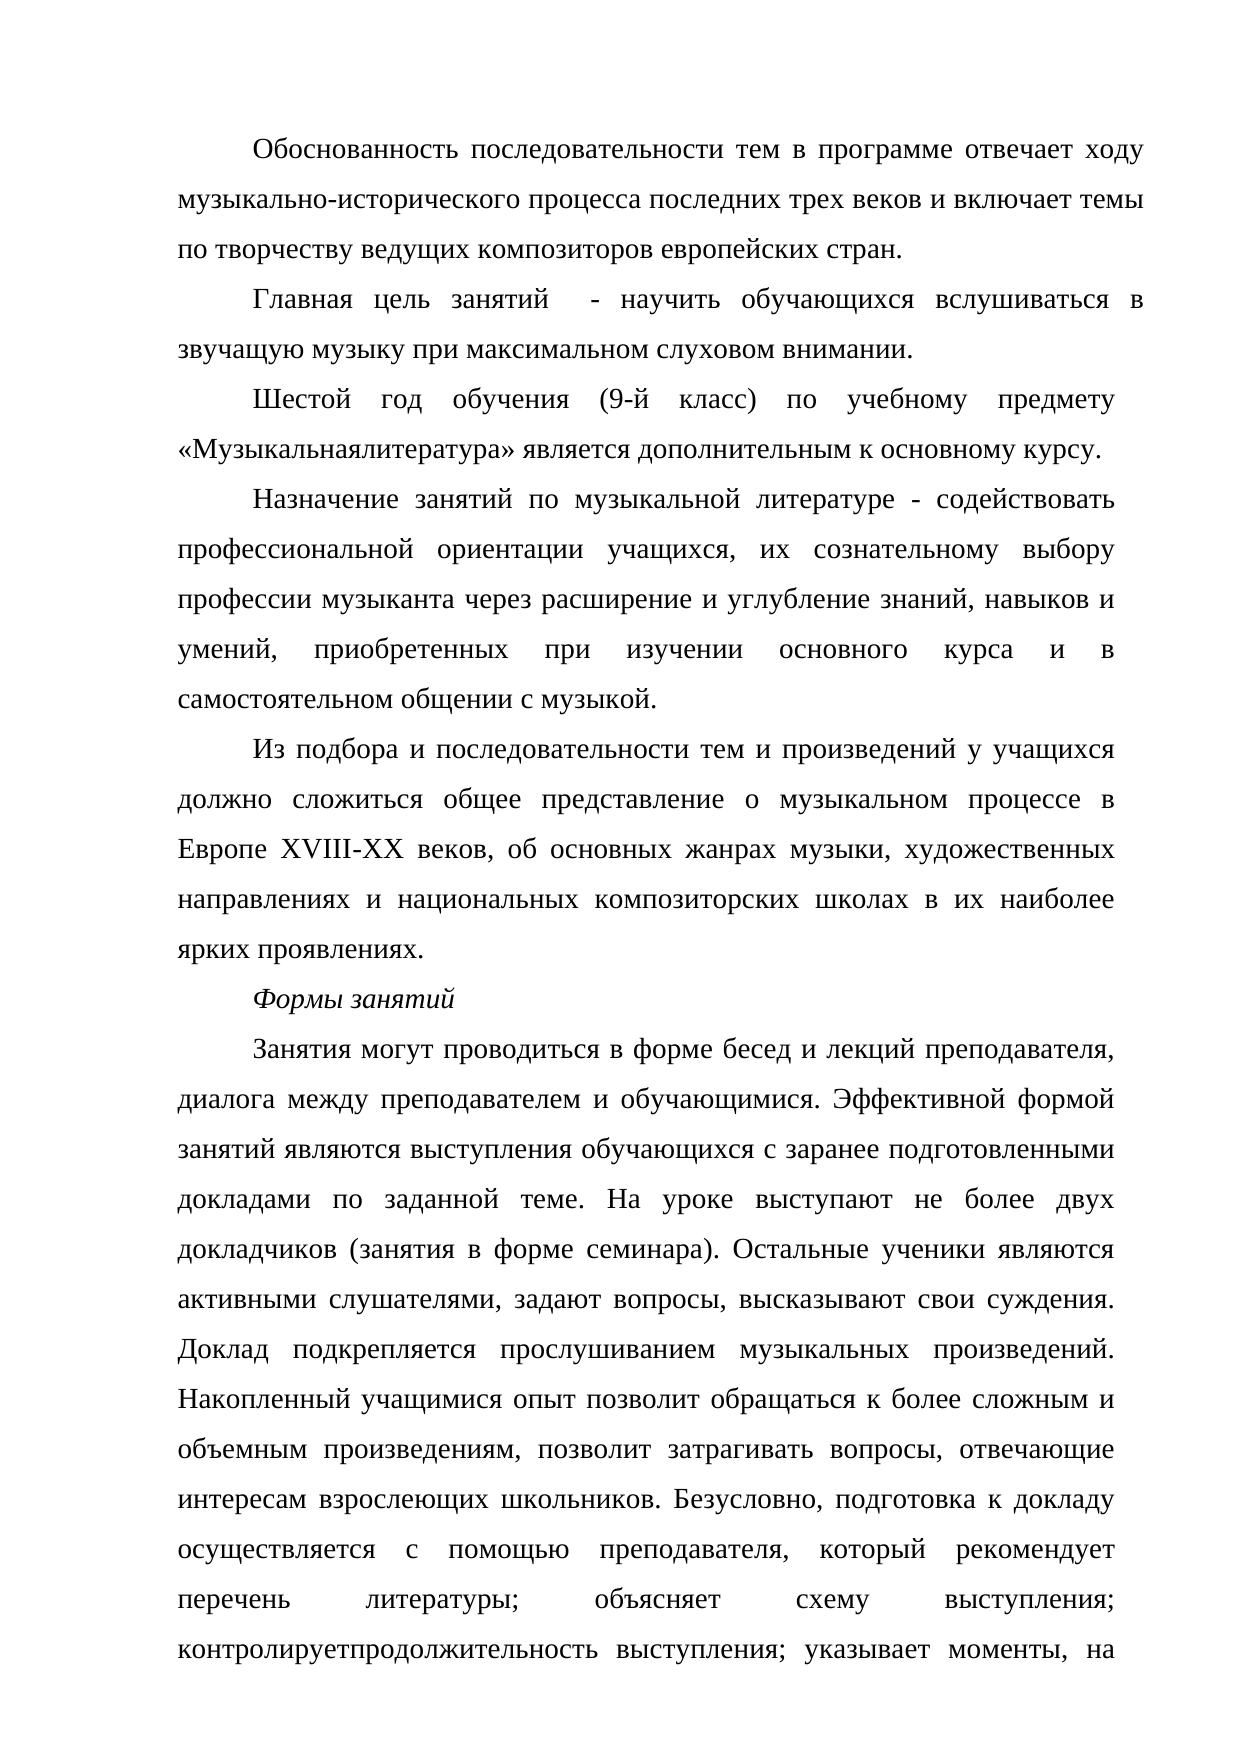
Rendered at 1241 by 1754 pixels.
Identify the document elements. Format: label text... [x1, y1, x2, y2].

text Обоснованность последовательности тем в программе отвечает ходу музыкально-исторического процесса последних трех веков и включает темы по творчеству ведущих композиторов европейских стран. [177, 118, 1145, 268]
text Шестой год обучения (9-й класс) по учебному предмету «Музыкальнаялитература» является дополнительным к основному курсу. [177, 368, 1116, 468]
text Из подбора и последовательности тем и произведений у учащихся должно сложиться общее представление о музыкальном процессе в Европе XVIII-XX веков, об основных жанрах музыки, художественных направлениях и национальных композиторских школах в их наиболее ярких проявлениях. [177, 718, 1116, 968]
text Формы занятий [177, 968, 1152, 1018]
text Назначение занятий по музыкальной литературе - содействовать профессиональной ориентации учащихся, их сознательному выбору профессии музыканта через расширение и углубление знаний, навыков и умений, приобретенных при изучении основного курса и в самостоятельном общении с музыкой. [177, 468, 1116, 718]
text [177, 1018, 1116, 1668]
text Главная цель занятий - научить обучающихся вслушиваться в звучащую музыку при максимальном слуховом внимании. [177, 268, 1145, 368]
